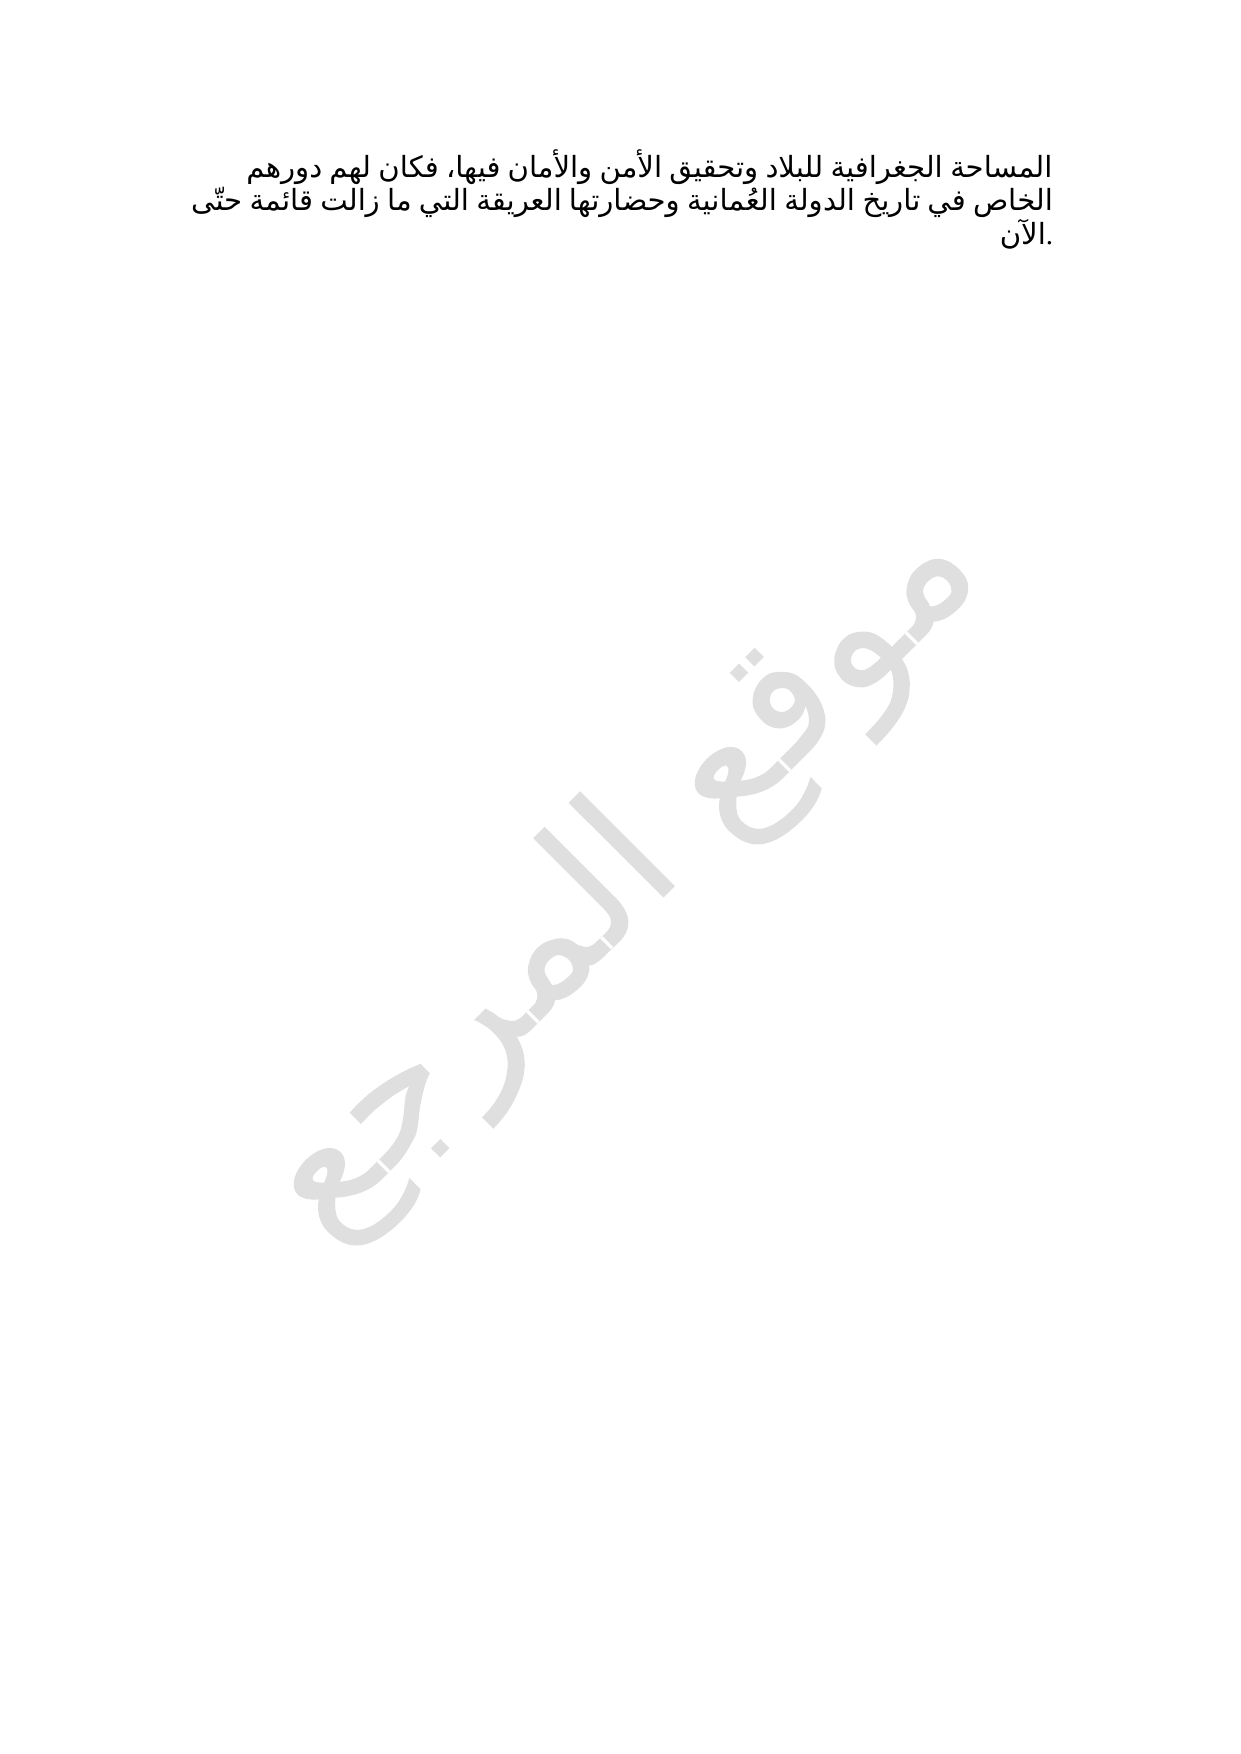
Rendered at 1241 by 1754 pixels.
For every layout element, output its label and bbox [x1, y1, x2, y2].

text [187, 150, 1053, 251]
